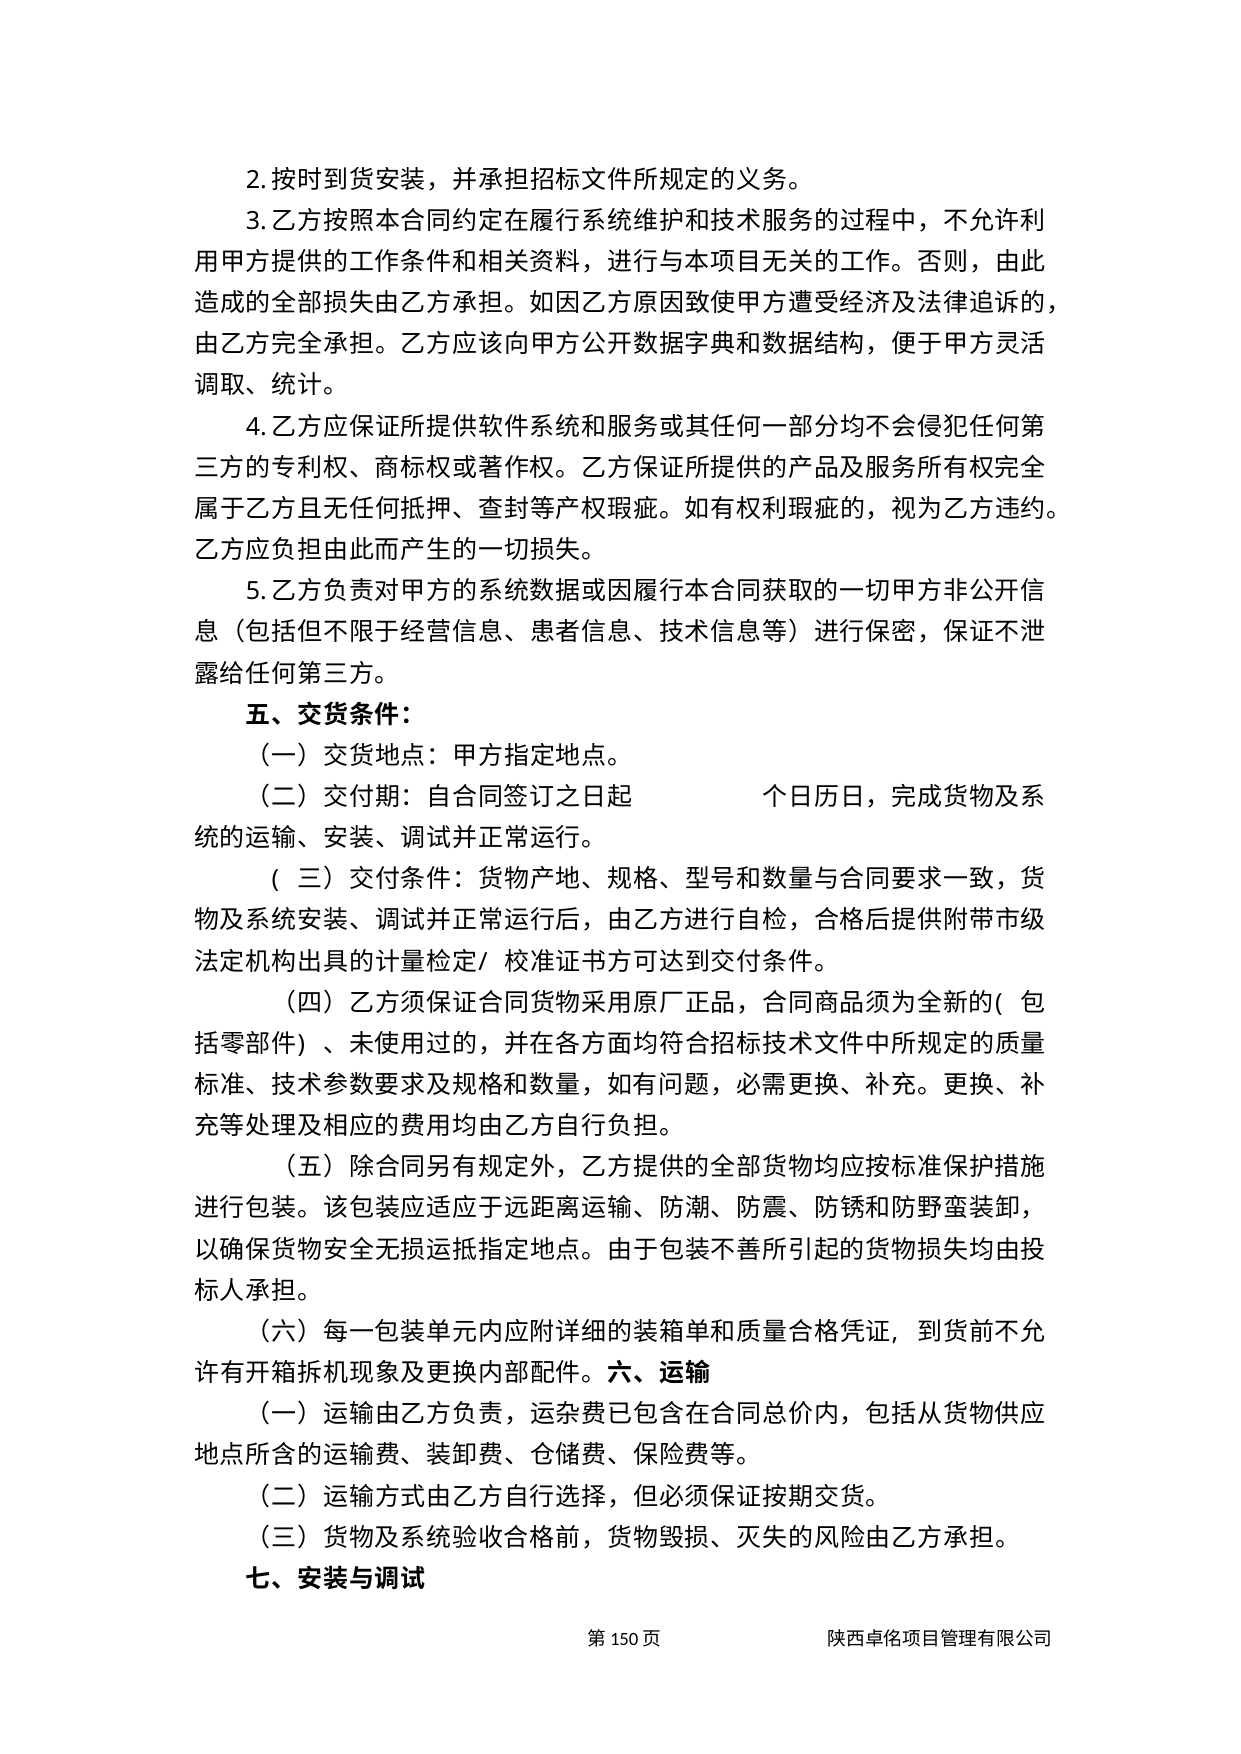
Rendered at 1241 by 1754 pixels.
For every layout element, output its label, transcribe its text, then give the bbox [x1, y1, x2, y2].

text （三）货物及系统验收合格前，货物毁损、灭失的风险由乙方承担。 [194, 1515, 1046, 1556]
text 4.乙方应保证所提供软件系统和服务或其任何一部分均不会侵犯任何第三方的专利权、商标权或著作权。乙方保证所提供的产品及服务所有权完全属于乙方且无任何抵押、查封等产权瑕疵。如有权利瑕疵的，视为乙方违约。乙方应负担由此而产生的一切损失。 [194, 404, 1046, 568]
text （四）乙方须保证合同货物采用原厂正品，合同商品须为全新的(包括零部件)、未使用过的，并在各方面均符合招标技术文件中所规定的质量标准、技术参数要求及规格和数量，如有问题，必需更换、补充。更换、补充等处理及相应的费用均由乙方自行负担。 [194, 980, 1046, 1144]
text （二）运输方式由乙方自行选择，但必须保证按期交货。 [194, 1473, 1046, 1515]
text 2.按时到货安装，并承担招标文件所规定的义务。 [194, 157, 1046, 198]
text （一）交货地点：甲方指定地点。 [194, 733, 1046, 774]
text 5.乙方负责对甲方的系统数据或因履行本合同获取的一切甲方非公开信息（包括但不限于经营信息、患者信息、技术信息等）进行保密，保证不泄露给任何第三方。 [194, 568, 1046, 692]
text 3.乙方按照本合同约定在履行系统维护和技术服务的过程中，不允许利用甲方提供的工作条件和相关资料，进行与本项目无关的工作。否则，由此造成的全部损失由乙方承担。如因乙方原因致使甲方遭受经济及法律追诉的，由乙方完全承担。乙方应该向甲方公开数据字典和数据结构，便于甲方灵活调取、统计。 [194, 198, 1046, 404]
text （一）运输由乙方负责，运杂费已包含在合同总价内，包括从货物供应地点所含的运输费、装卸费、仓储费、保险费等。 [194, 1391, 1046, 1473]
text （二）交付期：自合同签订之日起 个日历日，完成货物及系统的运输、安装、调试并正常运行。 [194, 774, 1046, 856]
text （六）每一包装单元内应附详细的装箱单和质量合格凭证,到货前不允许有开箱拆机现象及更换内部配件。六、运输 [194, 1309, 1046, 1391]
text 五、交货条件： [194, 692, 1046, 733]
text （五）除合同另有规定外，乙方提供的全部货物均应按标准保护措施进行包装。该包装应适应于远距离运输、防潮、防震、防锈和防野蛮装卸，以确保货物安全无损运抵指定地点。由于包装不善所引起的货物损失均由投标人承担。 [194, 1144, 1046, 1309]
text 七、安装与调试 [194, 1556, 1046, 1597]
text (三）交付条件：货物产地、规格、型号和数量与合同要求一致，货物及系统安装、调试并正常运行后，由乙方进行自检，合格后提供附带市级法定机构出具的计量检定/校准证书方可达到交付条件。 [194, 856, 1046, 980]
